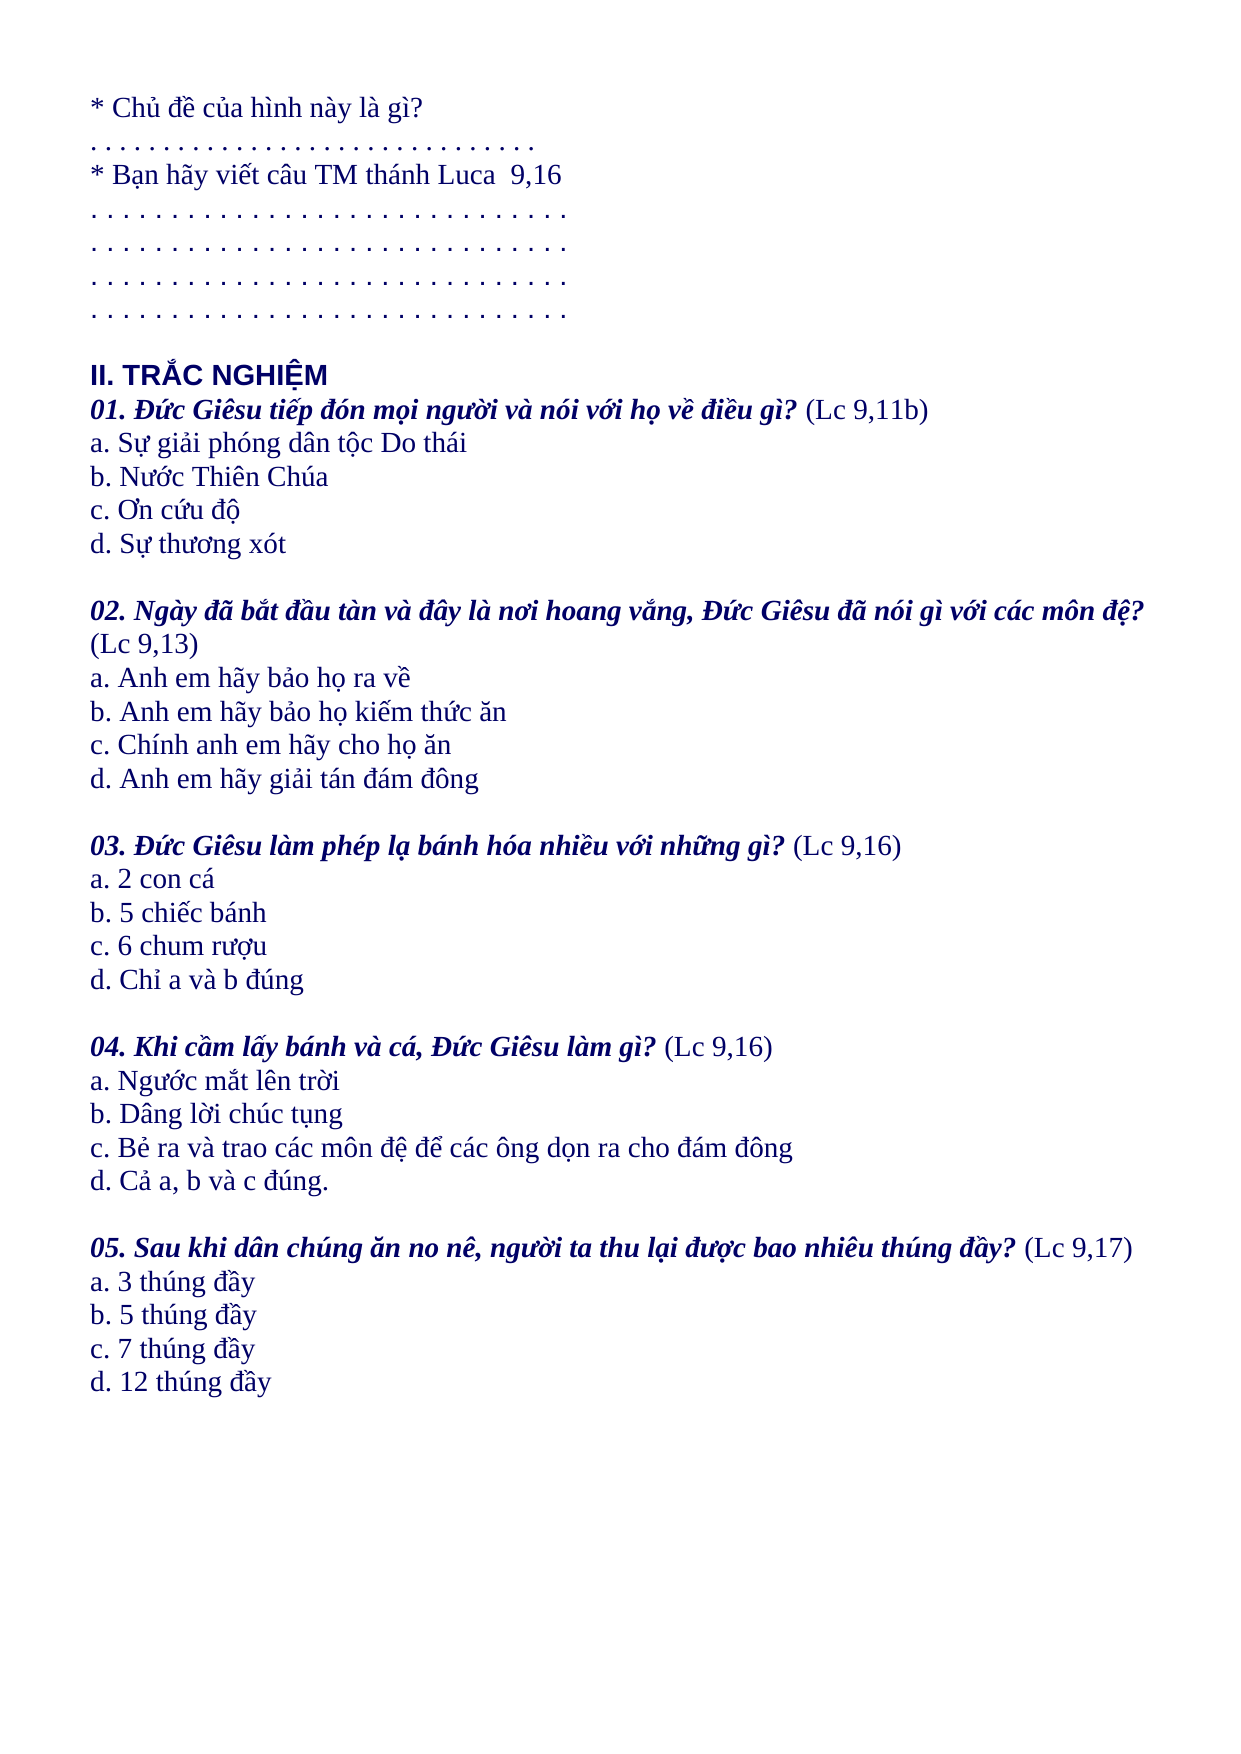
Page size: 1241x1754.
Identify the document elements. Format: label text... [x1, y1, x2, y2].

text 02. Ngày đã bắt đầu tàn và đây là nơi hoang vắng, Đức Giêsu đã nói gì với các môn đệ? (Lc 9,13) a. Anh em hãy bảo họ ra về b. Anh em hãy bảo họ kiếm thức ăn c. Chính anh em hãy cho họ ăn d. Anh em hãy giải tán đám đông [90, 593, 1150, 794]
text * Bạn hãy viết câu TM thánh Luca 9,16 . . . . . . . . . . . . . . . . . . . . . . . . . . . . . . . . . . . . . . . . . . . . . . . . . . . . . . . . . . . . . . . . . . . . . . . . . . . . . . . . . . . . . . . . . . . . . . . . . . . . . . . . . . . . . . . . . . . . . . . . [90, 157, 1150, 325]
text II. TRẮC NGHIỆM [90, 358, 1150, 392]
text * Chủ đề của hình này là gì? . . . . . . . . . . . . . . . . . . . . . . . . . . . . . . . [90, 90, 1150, 157]
text 05. Sau khi dân chúng ăn no nê, người ta thu lại được bao nhiêu thúng đầy? (Lc 9,17) a. 3 thúng đầy b. 5 thúng đầy c. 7 thúng đầy d. 12 thúng đầy [90, 1230, 1150, 1398]
text 01. Đức Giêsu tiếp đón mọi người và nói với họ về điều gì? (Lc 9,11b) a. Sự giải phóng dân tộc Do thái b. Nước Thiên Chúa c. Ơn cứu độ d. Sự thương xót [90, 392, 1150, 559]
text 03. Đức Giêsu làm phép lạ bánh hóa nhiều với những gì? (Lc 9,16) a. 2 con cá b. 5 chiếc bánh c. 6 chum rượu d. Chỉ a và b đúng [90, 828, 1150, 996]
text 04. Khi cầm lấy bánh và cá, Đức Giêsu làm gì? (Lc 9,16) a. Ngước mắt lên trời b. Dâng lời chúc tụng c. Bẻ ra và trao các môn đệ để các ông dọn ra cho đám đông d. Cả a, b và c đúng. [90, 1029, 1150, 1197]
